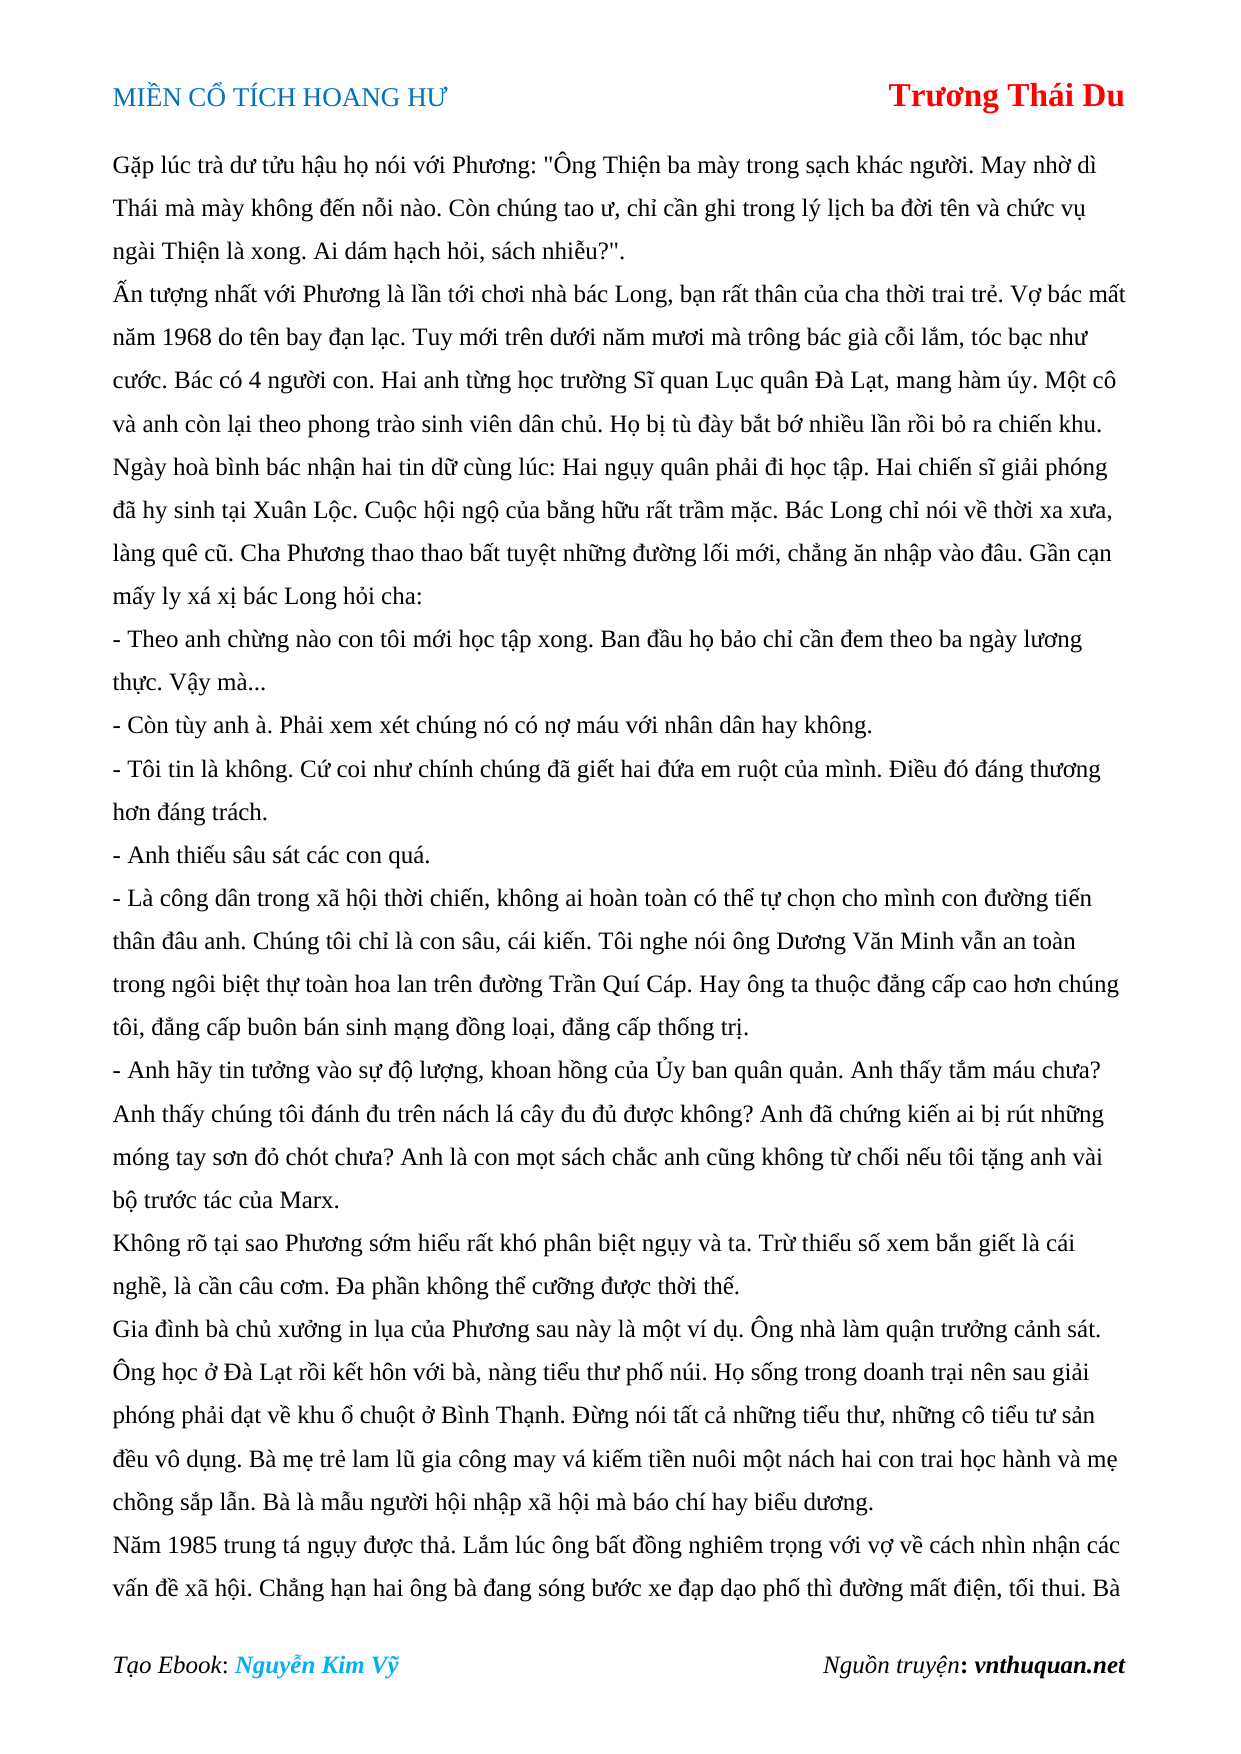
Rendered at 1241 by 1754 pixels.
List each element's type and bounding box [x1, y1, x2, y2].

text [112, 150, 1128, 1602]
